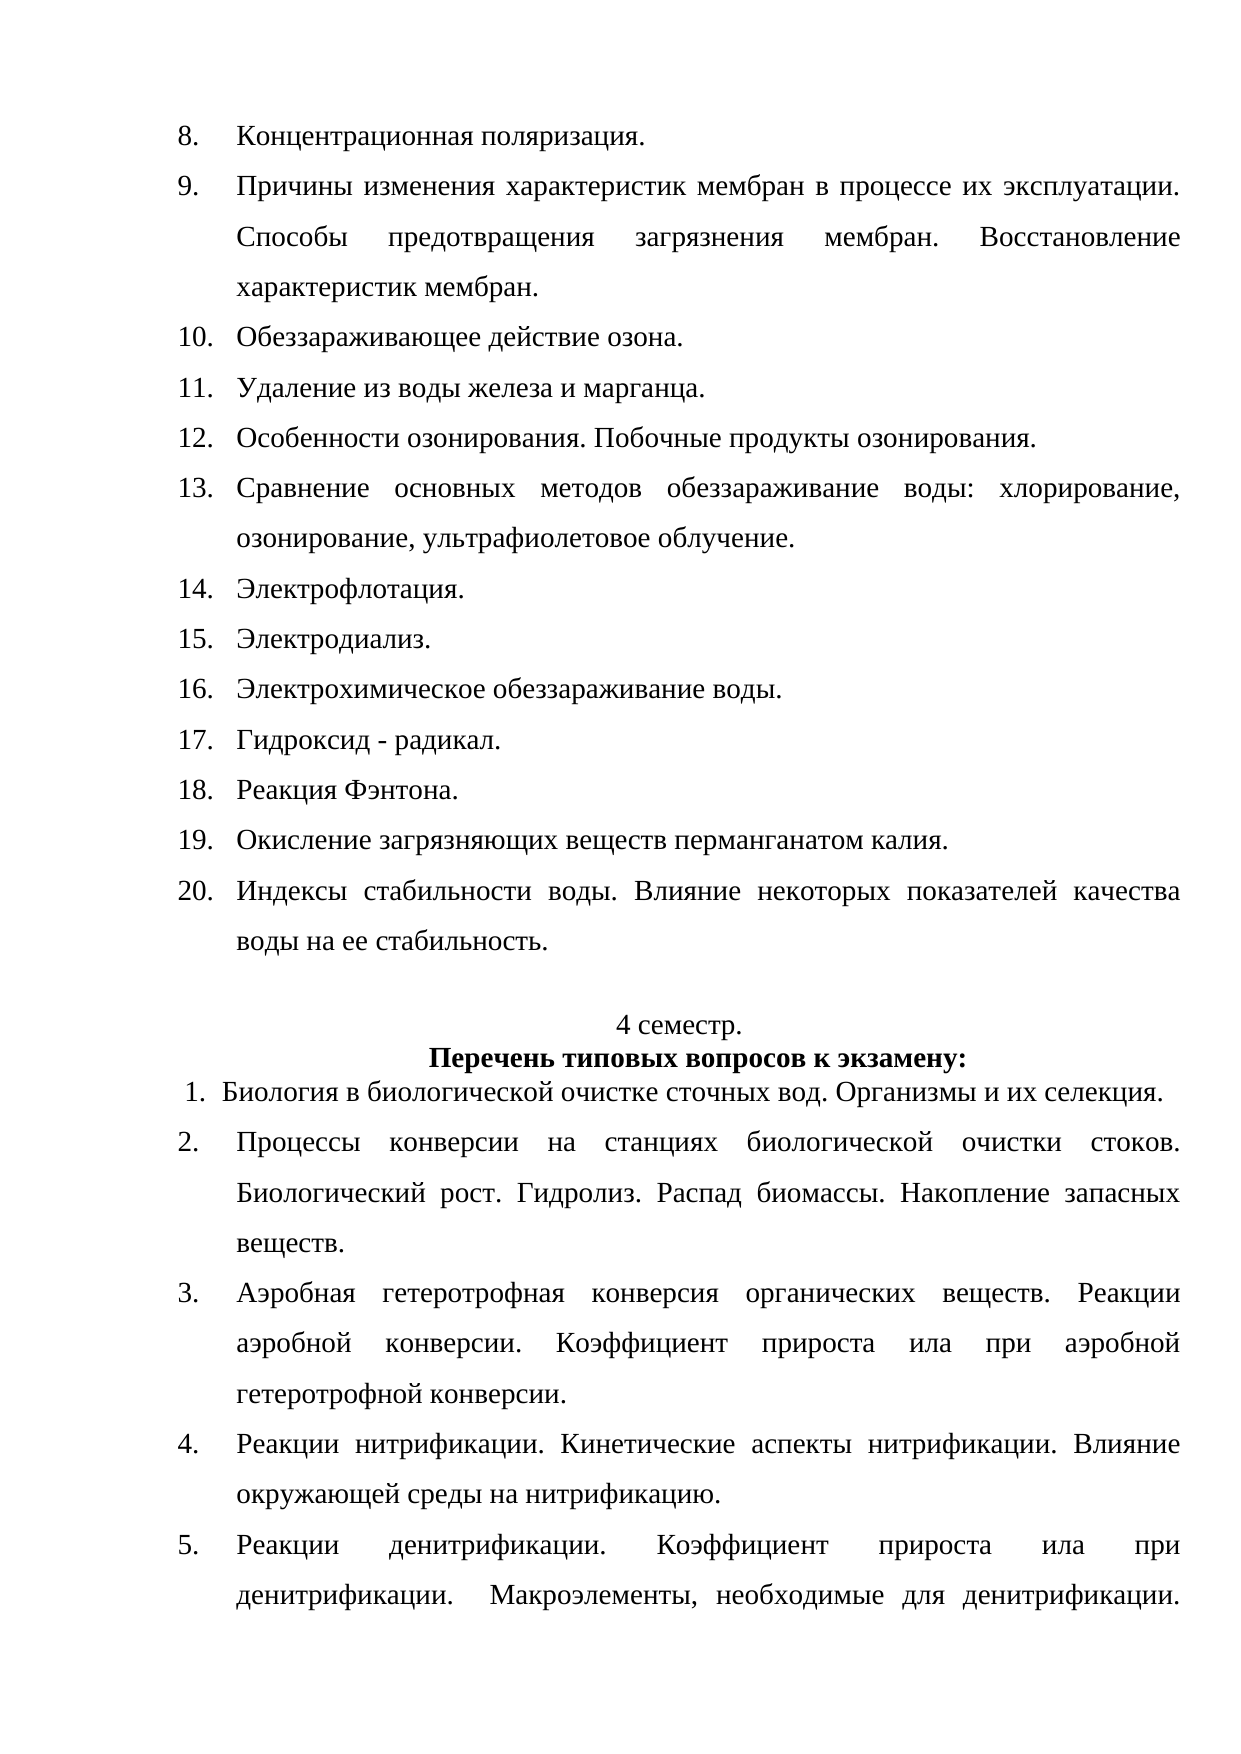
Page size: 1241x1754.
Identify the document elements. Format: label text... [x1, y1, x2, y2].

text 4 семестр. [177, 1007, 1181, 1041]
text Перечень типовых вопросов к экзамену: [215, 1041, 1181, 1074]
list Аэробная гетеротрофная конверсия органических веществ. Реакции аэробной конверсии. Коэффициент прироста ила при аэробной гетеротрофной конверсии. [177, 1275, 1181, 1409]
list Гидроксид - радикал. [177, 722, 1181, 755]
list Концентрационная поляризация. [177, 118, 1181, 152]
list Обеззараживающее действие озона. [177, 319, 1181, 353]
list Процессы конверсии на станциях биологической очистки стоков. Биологический рост. Гидролиз. Распад биомассы. Накопление запасных веществ. [177, 1124, 1181, 1258]
list Электрохимическое обеззараживание воды. [177, 672, 1181, 705]
list Электродиализ. [177, 621, 1181, 655]
list Биология в биологической очистке сточных вод. Организмы и их селекция. [184, 1074, 1181, 1108]
list Удаление из воды железа и марганца. [177, 370, 1181, 403]
list Реакции нитрификации. Кинетические аспекты нитрификации. Влияние окружающей среды на нитрификацию. [177, 1426, 1181, 1510]
list Особенности озонирования. Побочные продукты озонирования. [177, 420, 1181, 453]
list Электрофлотация. [177, 571, 1181, 604]
list Сравнение основных методов обеззараживание воды: хлорирование, озонирование, ультрафиолетовое облучение. [177, 470, 1181, 554]
list Реакция Фэнтона. [177, 772, 1181, 806]
list Индексы стабильности воды. Влияние некоторых показателей качества воды на ее стабильность. [177, 873, 1181, 957]
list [177, 1527, 1181, 1611]
list Причины изменения характеристик мембран в процессе их эксплуатации. Способы предотвращения загрязнения мембран. Восстановление характеристик мембран. [177, 168, 1181, 303]
list Окисление загрязняющих веществ перманганатом калия. [177, 822, 1181, 856]
